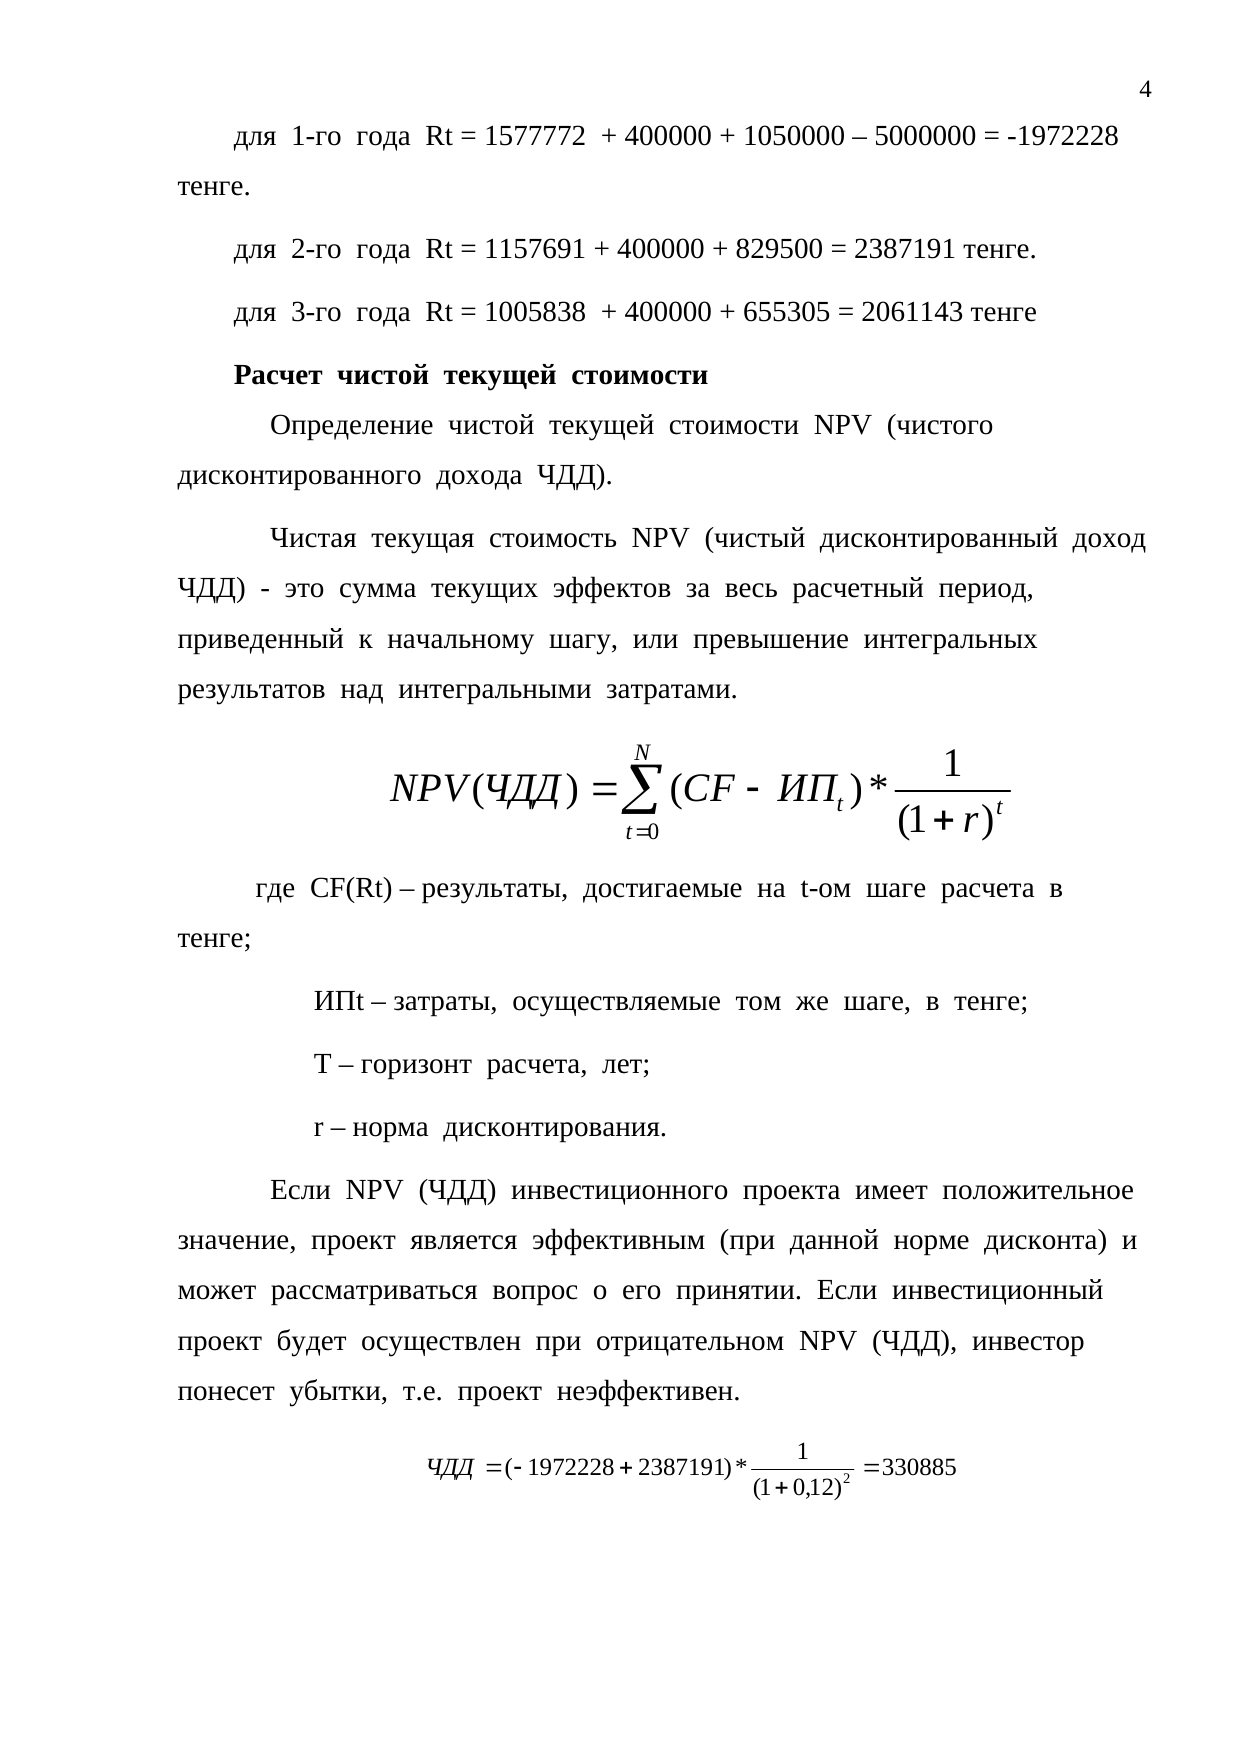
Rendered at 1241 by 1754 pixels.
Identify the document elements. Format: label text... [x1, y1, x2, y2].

text для 1-го года Rt = 1577772 + 400000 + 1050000 – 5000000 = -1972228 тенге. [177, 118, 1152, 202]
text Т – горизонт расчета, лет; [177, 1046, 1152, 1080]
text для 2-го года Rt = 1157691 + 400000 + 829500 = 2387191 тенге. [177, 231, 1152, 265]
text ИПt – затраты, осуществляемые том же шаге, в тенге; [177, 983, 1152, 1017]
text Расчет чистой текущей стоимости [177, 357, 1152, 390]
text r – норма дисконтирования. [177, 1109, 1152, 1143]
text Определение чистой текущей стоимости NPV (чистого дисконтированного дохода ЧДД). [177, 407, 1152, 491]
text для 3-го года Rt = 1005838 + 400000 + 655305 = 2061143 тенге [177, 294, 1152, 328]
text Если NPV (ЧДД) инвестиционного проекта имеет положительное значение, проект является эффективным (при данной норме дисконта) и может рассматриваться вопрос о его принятии. Если инвестиционный проект будет осуществлен при отрицательном NPV (ЧДД), инвестор понесет убытки, т.е. проект неэффективен. [177, 1172, 1152, 1407]
text где CF(Rt) – результаты, достигаемые на t-ом шаге расчета в тенге; [177, 870, 1152, 954]
text Чистая текущая стоимость NPV (чистый дисконтированный доход ЧДД) - это сумма текущих эффектов за весь расчетный период, приведенный к начальному шагу, или превышение интегральных результатов над интегральными затратами. [177, 520, 1152, 705]
